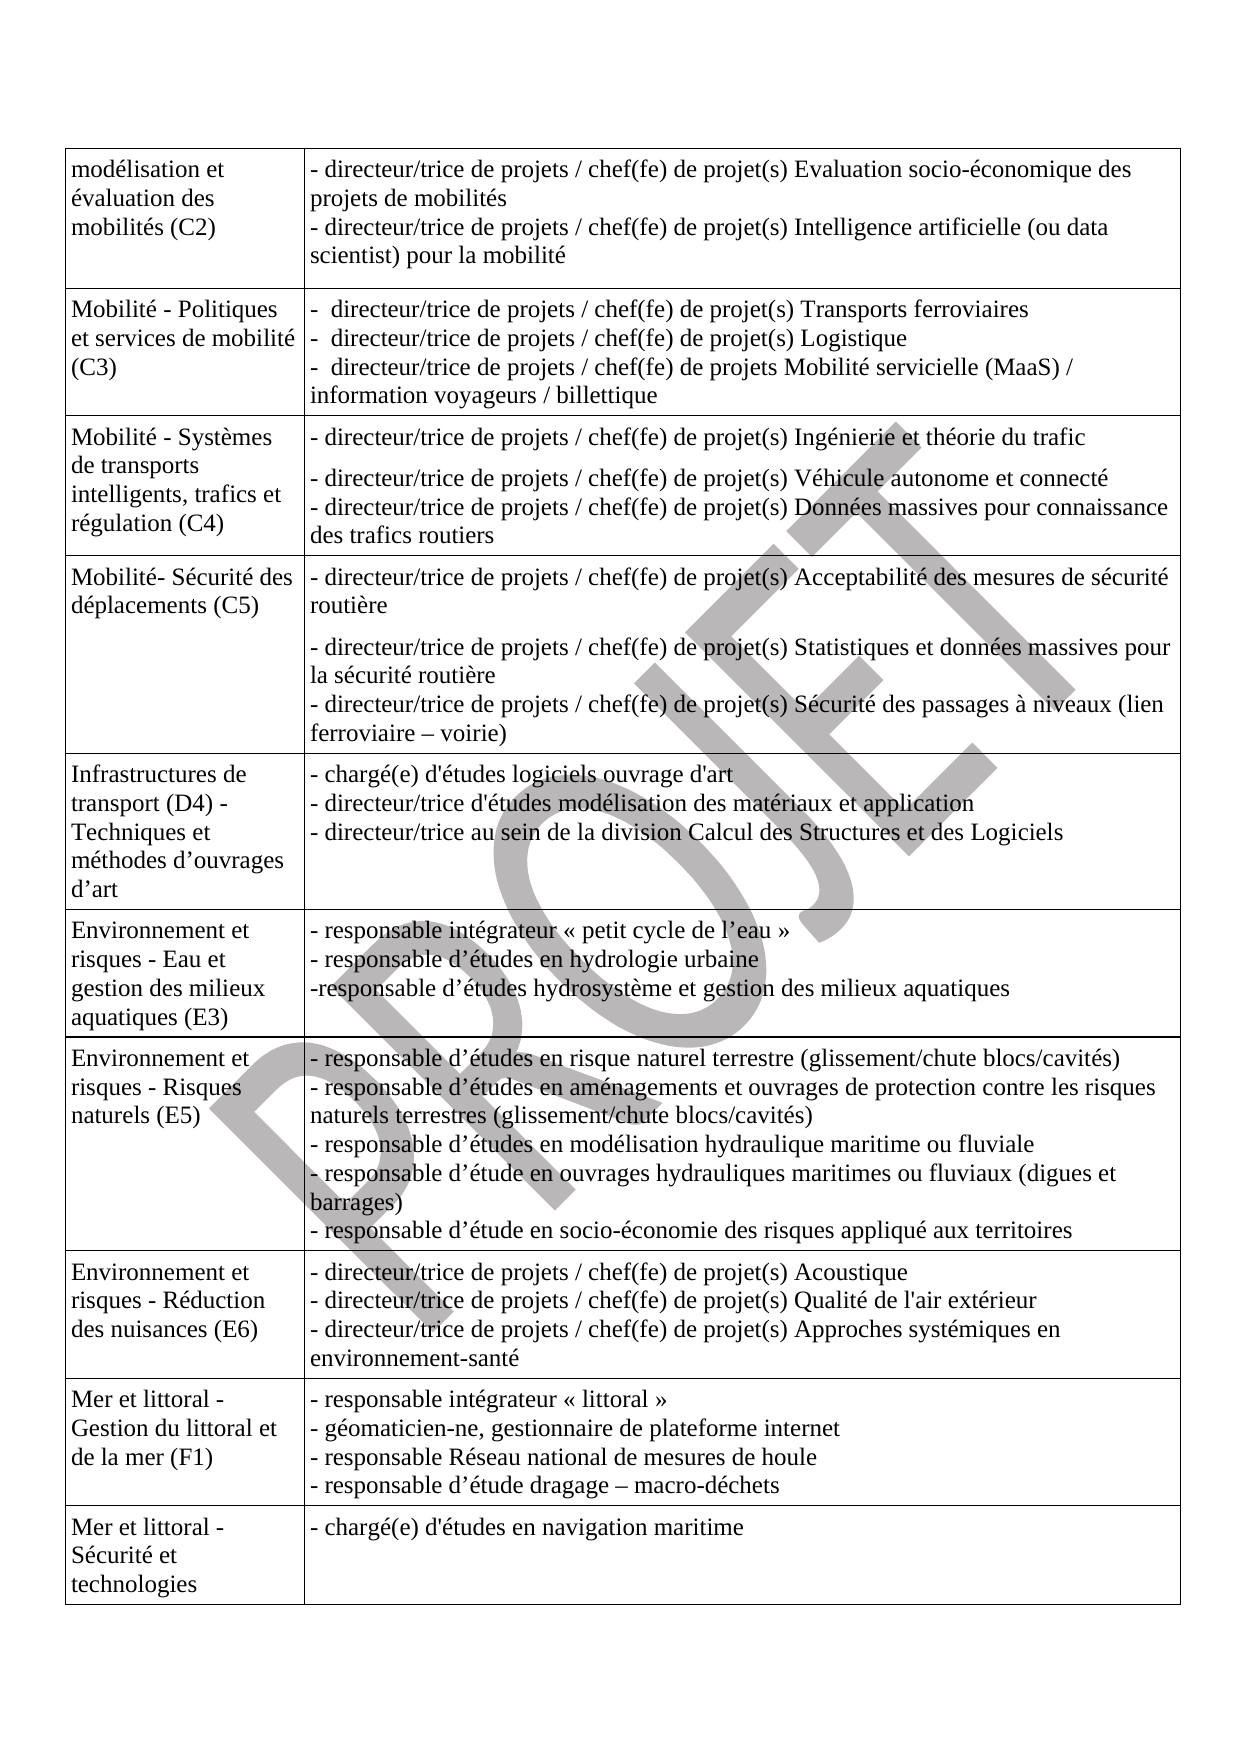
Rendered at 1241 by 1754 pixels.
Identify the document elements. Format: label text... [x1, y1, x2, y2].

table_cell Mobilité - Politiques et services de mobilité (C3) [66, 747, 304, 873]
table_cell Mobilité – Espaces publics et voirie urbaine (C1) [66, 381, 304, 548]
table_cell - directeur/trice de projets / chef(fe) de projet(s) Ingénierie et théorie du trafic - directeur/trice de projets / chef(fe) de projet(s) Véhicule autonome et connecté - directeur/trice de projets / chef(fe) de projet(s) Données massives pour connaissance des trafics routiers [305, 874, 1180, 1013]
table_header Postes [305, 333, 1180, 379]
table_cell Environnement et risques - Eau et gestion des milieux aquatiques (E3) [66, 1368, 304, 1494]
table_cell Mobilité - Connaissance, modélisation et évaluation des mobilités (C2) [66, 549, 304, 746]
table_cell Mobilité- Sécurité des déplacements (C5) [66, 1014, 304, 1211]
table_cell - directeur/trice de projets / chef(fe) de projet(s) Acceptabilité des mesures de sécurité routière - directeur/trice de projets / chef(fe) de projet(s) Statistiques et données massives pour la sécurité routière - directeur/trice de projets / chef(fe) de projet(s) Sécurité des passages à niveaux (lien ferroviaire – voirie) [305, 1014, 1180, 1211]
table_header Secteurs d’activité [66, 333, 304, 379]
text Au Centre d’études et d’expertise sur les risques, l’environnement, la mobilité et l’aménagement (CEREMA) [148, 206, 1181, 265]
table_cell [66, 1496, 304, 1593]
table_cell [305, 1496, 1180, 1593]
table_cell - responsable intégrateur « petit cycle de l’eau » - responsable d’études en hydrologie urbaine -responsable d’études hydrosystème et gestion des milieux aquatiques [305, 1368, 1180, 1494]
table_cell Infrastructures de transport (D4) - Techniques et méthodes d’ouvrages d’art [66, 1212, 304, 1367]
table_cell - directeur/trice de projets / chef(fe) de projet(s) Transports ferroviaires - directeur/trice de projets / chef(fe) de projet(s) Logistique - directeur/trice de projets / chef(fe) de projets Mobilité servicielle (MaaS) / information voyageurs / billettique [305, 747, 1180, 873]
table_cell Mobilité - Systèmes de transports intelligents, trafics et régulation (C4) [66, 874, 304, 1013]
table_cell - directeur/trice de projets / chef(fe) de projet(s) Insertion urbaine des transports collectifs - directeur/trice de projets / chef(fe) de projet(s) Eclairage public - directeur/trice de projets / chef(fe) de projet(s) ensemblier Aménagements de l’espace public [305, 381, 1180, 548]
table_cell - directeur/trice de projets / chef(fe) de projet(s) Modélisation des déplacements (ou simulation dynamique du trafic) - directeur/trice de projets / chef(fe) de projet(s) Evaluation socio-économique des projets de mobilités - directeur/trice de projets / chef(fe) de projet(s) Intelligence artificielle (ou data scientist) pour la mobilité [305, 549, 1180, 746]
table_cell - chargé(e) d'études logiciels ouvrage d'art - directeur/trice d'études modélisation des matériaux et application - directeur/trice au sein de la division Calcul des Structures et des Logiciels [305, 1212, 1180, 1367]
